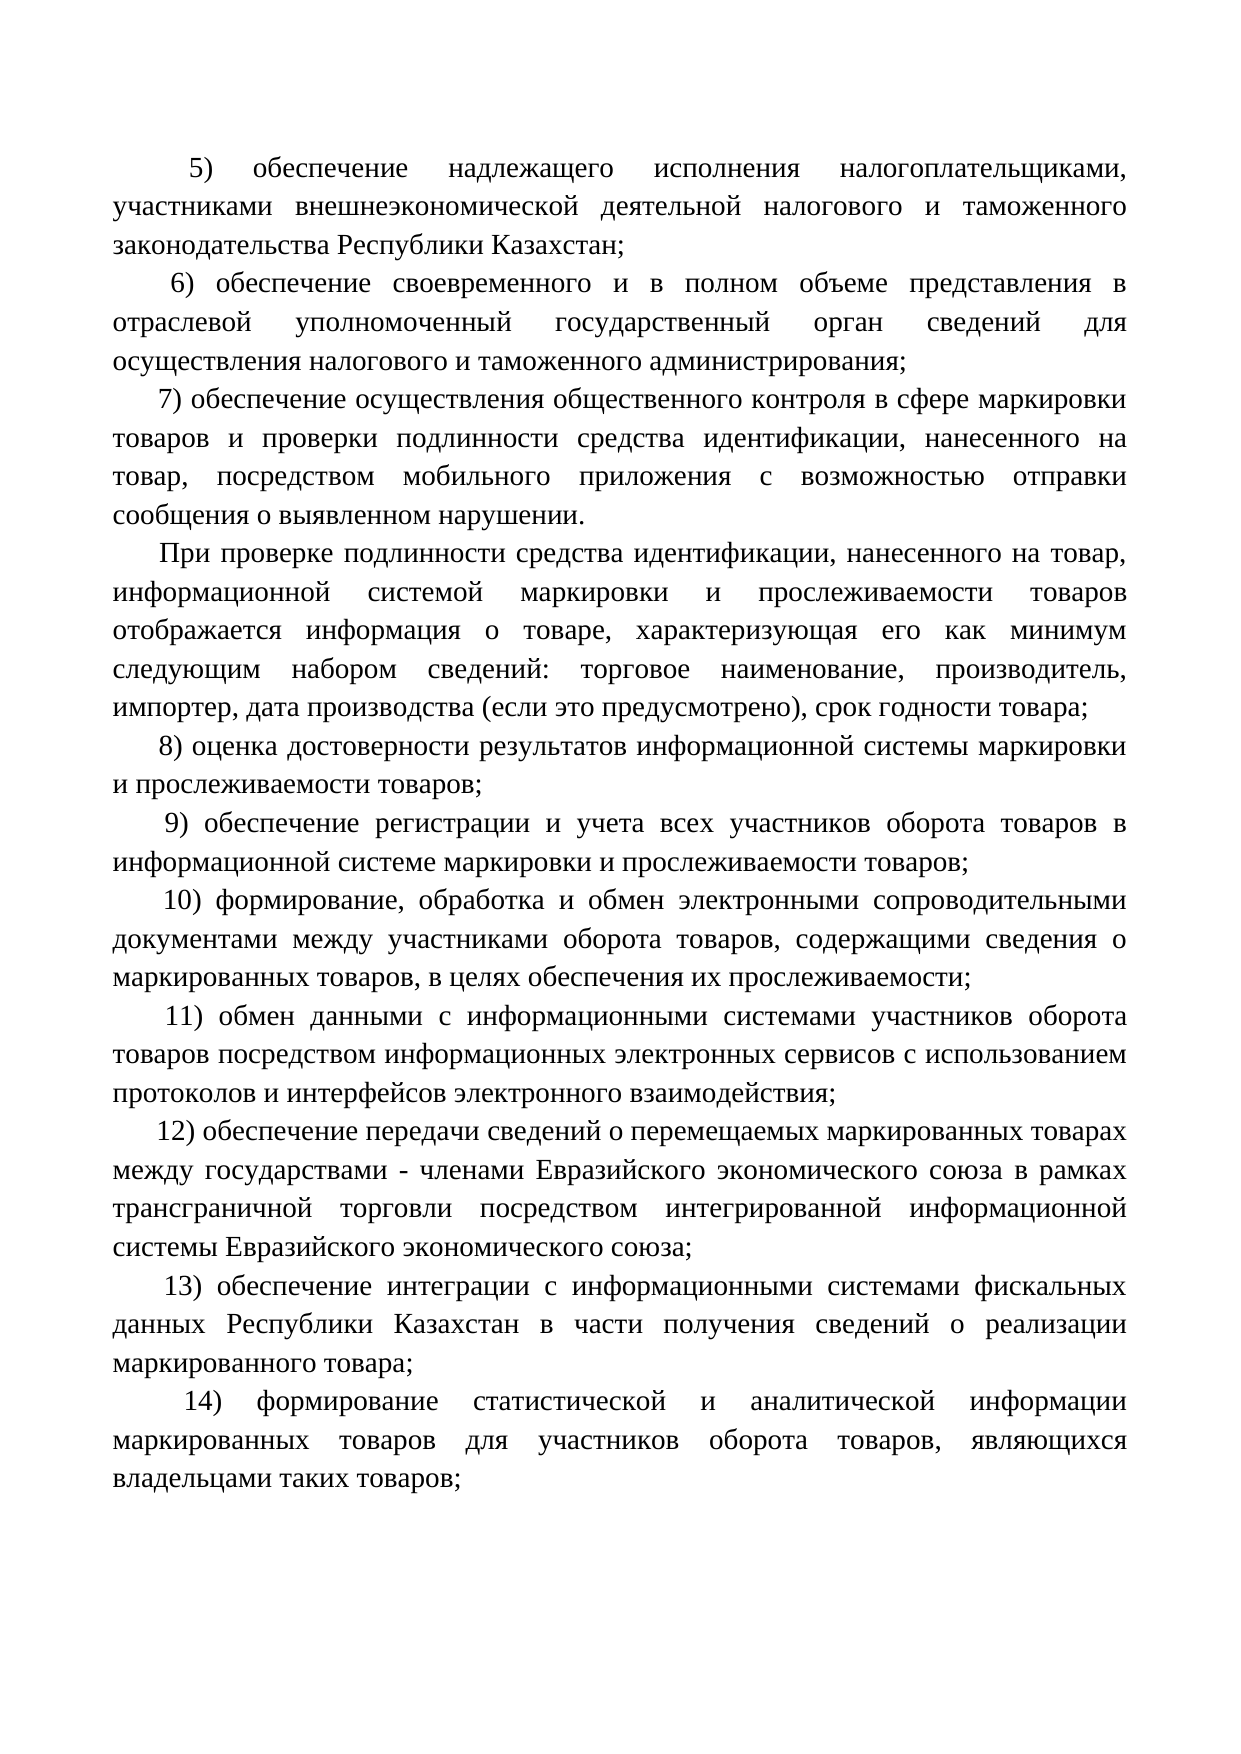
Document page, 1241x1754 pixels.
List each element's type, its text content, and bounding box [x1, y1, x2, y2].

text 14) формирование статистической и аналитической информации маркированных товаров для участников оборота товаров, являющихся владельцами таких товаров; [112, 1383, 1128, 1494]
text При проверке подлинности средства идентификации, нанесенного на товар, информационной системой маркировки и прослеживаемости товаров отображается информация о товаре, характеризующая его как минимум следующим набором сведений: торговое наименование, производитель, импортер, дата производства (если это предусмотрено), срок годности товара; [112, 535, 1128, 723]
text 6) обеспечение своевременного и в полном объеме представления в отраслевой уполномоченный государственный орган сведений для осуществления налогового и таможенного администрирования; [112, 266, 1128, 376]
text 5) обеспечение надлежащего исполнения налогоплательщиками, участниками внешнеэкономической деятельной налогового и таможенного законодательства Республики Казахстан; [112, 150, 1128, 261]
text 13) обеспечение интеграции с информационными системами фискальных данных Республики Казахстан в части получения сведений о реализации маркированного товара; [112, 1268, 1128, 1378]
text 12) обеспечение передачи сведений о перемещаемых маркированных товарах между государствами - членами Евразийского экономического союза в рамках трансграничной торговли посредством интегрированной информационной системы Евразийского экономического союза; [112, 1113, 1128, 1263]
text 7) обеспечение осуществления общественного контроля в сфере маркировки товаров и проверки подлинности средства идентификации, нанесенного на товар, посредством мобильного приложения с возможностью отправки сообщения о выявленном нарушении. [112, 381, 1128, 530]
text 11) обмен данными с информационными системами участников оборота товаров посредством информационных электронных сервисов с использованием протоколов и интерфейсов электронного взаимодействия; [112, 998, 1128, 1108]
text 9) обеспечение регистрации и учета всех участников оборота товаров в информационной системе маркировки и прослеживаемости товаров; [112, 805, 1128, 877]
text 8) оценка достоверности результатов информационной системы маркировки и прослеживаемости товаров; [112, 728, 1128, 800]
text 10) формирование, обработка и обмен электронными сопроводительными документами между участниками оборота товаров, содержащими сведения о маркированных товаров, в целях обеспечения их прослеживаемости; [112, 882, 1128, 993]
